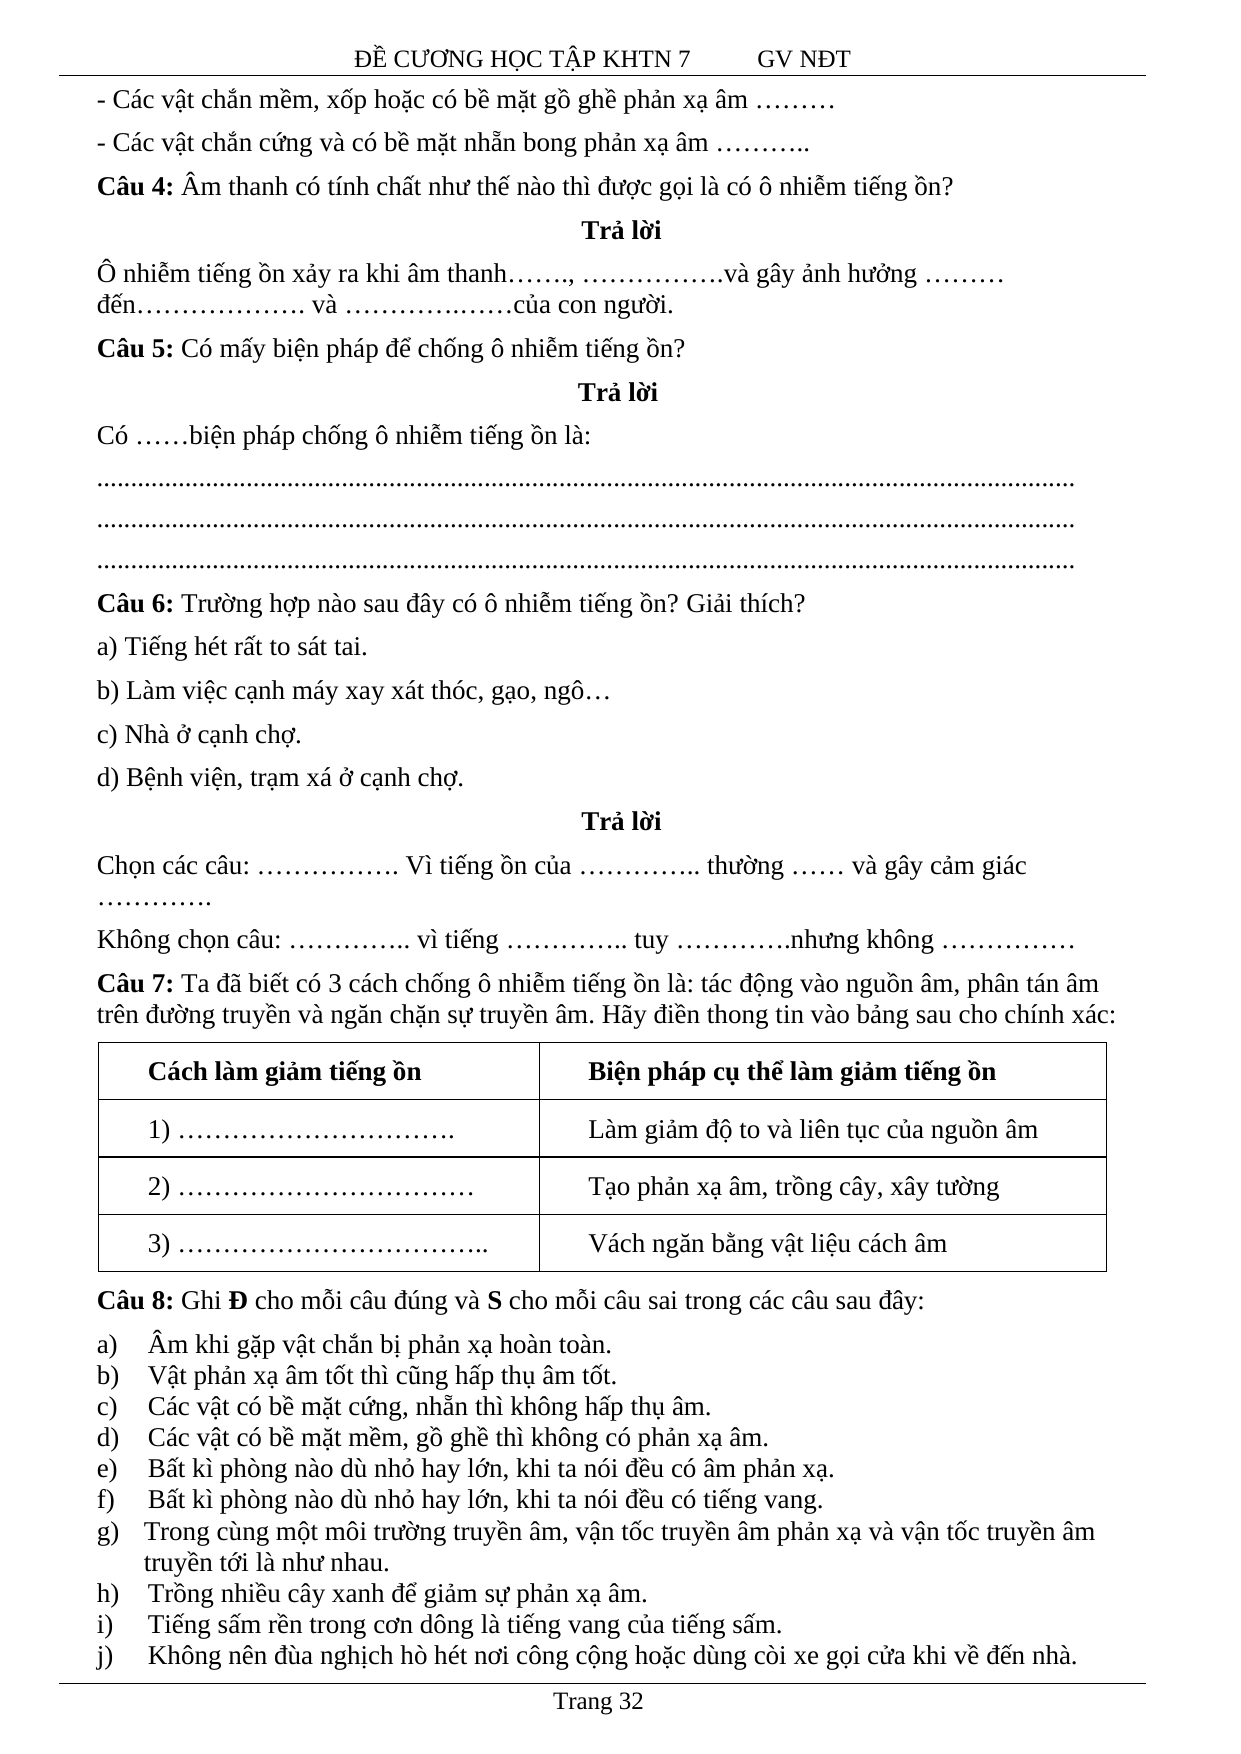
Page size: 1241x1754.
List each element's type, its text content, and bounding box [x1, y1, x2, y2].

list Trồng nhiều cây xanh để giảm sự phản xạ âm. [97, 1577, 1146, 1608]
text Ô nhiễm tiếng ồn xảy ra khi âm thanh……., …………….và gây ảnh hưởng ……… đến………………. và ………….……của con người. [97, 257, 1146, 320]
text Câu 5: Có mấy biện pháp để chống ô nhiễm tiếng ồn? [97, 332, 1146, 363]
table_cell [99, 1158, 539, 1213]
list Trong cùng một môi trường truyền âm, vận tốc truyền âm phản xạ và vận tốc truyền âm truyền tới là như nhau. [97, 1515, 1146, 1577]
text Trả lời [97, 805, 1146, 836]
text - Các vật chắn mềm, xốp hoặc có bề mặt gồ ghề phản xạ âm ……… [97, 83, 1146, 114]
list Các vật có bề mặt mềm, gồ ghề thì không có phản xạ âm. [97, 1421, 1146, 1452]
list Các vật có bề mặt cứng, nhẵn thì không hấp thụ âm. [97, 1390, 1146, 1421]
list Vật phản xạ âm tốt thì cũng hấp thụ âm tốt. [97, 1359, 1146, 1390]
text Câu 8: Ghi Đ cho mỗi câu đúng và S cho mỗi câu sai trong các câu sau đây: [97, 1284, 1146, 1315]
text Câu 4: Âm thanh có tính chất như thế nào thì được gọi là có ô nhiễm tiếng ồn? [97, 170, 1146, 201]
text Câu 6: Trường hợp nào sau đây có ô nhiễm tiếng ồn? Giải thích? [97, 587, 1146, 618]
list Không nên đùa nghịch hò hét nơi công cộng hoặc dùng còi xe gọi cửa khi về đến nhà. [97, 1639, 1146, 1671]
list Âm khi gặp vật chắn bị phản xạ hoàn toàn. [97, 1328, 1146, 1359]
text Chọn các câu: ……………. Vì tiếng ồn của ………….. thường …… và gây cảm giác …………. [97, 849, 1146, 911]
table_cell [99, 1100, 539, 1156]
text - Các vật chắn cứng và có bề mặt nhẵn bong phản xạ âm ……….. [97, 126, 1146, 158]
text Trả lời [97, 376, 1146, 407]
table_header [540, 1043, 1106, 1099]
text a) Tiếng hét rất to sát tai. [97, 631, 1146, 662]
text Có ……biện pháp chống ô nhiễm tiếng ồn là: [97, 419, 1146, 451]
list Bất kì phòng nào dù nhỏ hay lớn, khi ta nói đều có âm phản xạ. [97, 1452, 1146, 1484]
list Tiếng sấm rền trong cơn dông là tiếng vang của tiếng sấm. [97, 1608, 1146, 1639]
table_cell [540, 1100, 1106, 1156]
text Không chọn câu: ………….. vì tiếng ………….. tuy ………….nhưng không …………… [97, 923, 1146, 955]
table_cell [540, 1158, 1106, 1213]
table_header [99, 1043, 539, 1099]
text c) Nhà ở cạnh chợ. [97, 718, 1146, 749]
text d) Bệnh viện, trạm xá ở cạnh chợ. [97, 761, 1146, 793]
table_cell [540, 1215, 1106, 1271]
text Trả lời [97, 214, 1146, 245]
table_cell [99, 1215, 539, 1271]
text b) Làm việc cạnh máy xay xát thóc, gạo, ngô… [97, 674, 1146, 705]
text Câu 7: Ta đã biết có 3 cách chống ô nhiễm tiếng ồn là: tác động vào nguồn âm, phân tán âm trên đường truyền và ngăn chặn sự truyền âm. Hãy điền thong tin vào bảng sau cho chính xác: [97, 967, 1146, 1029]
list Bất kì phòng nào dù nhỏ hay lớn, khi ta nói đều có tiếng vang. [97, 1484, 1146, 1515]
